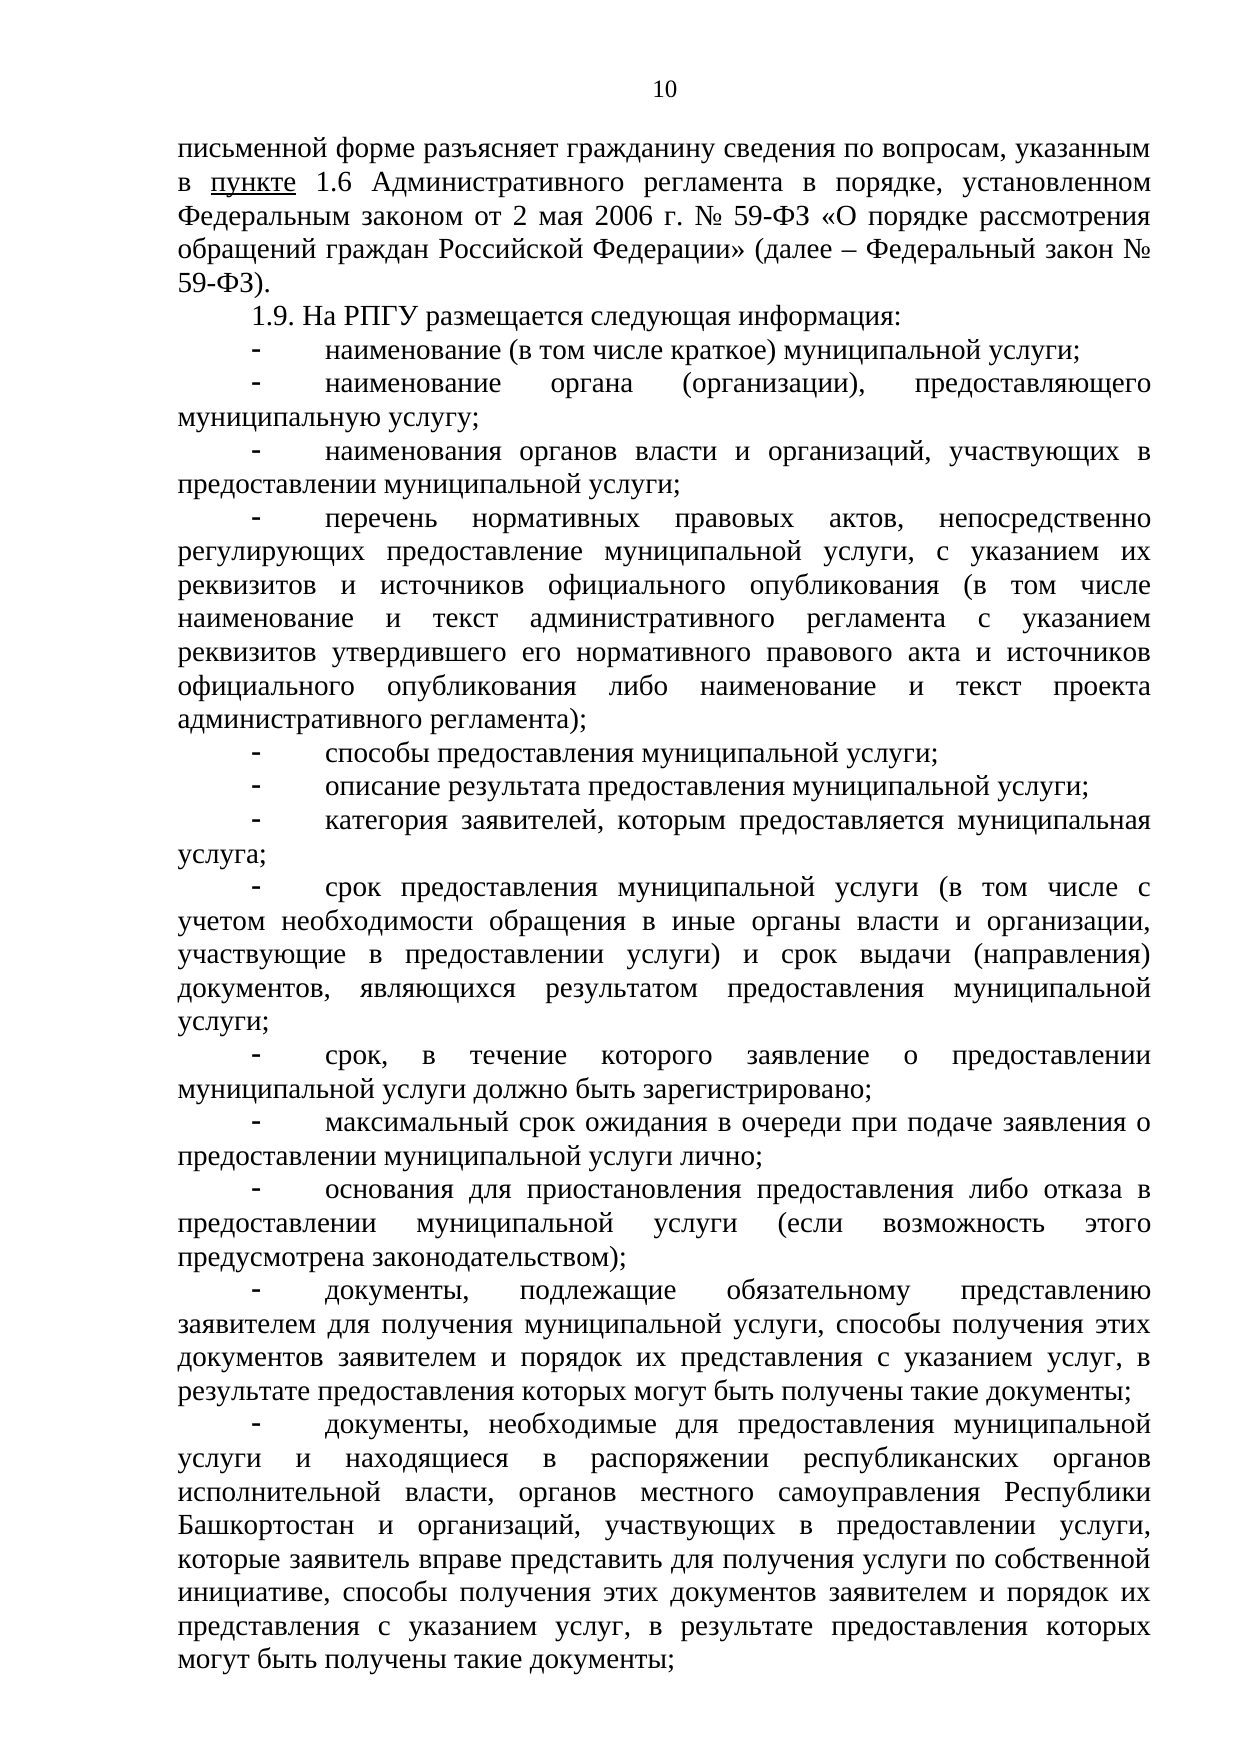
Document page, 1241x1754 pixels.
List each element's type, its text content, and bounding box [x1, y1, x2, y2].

list описание результата предоставления муниципальной услуги; [177, 768, 1152, 802]
list документы, необходимые для предоставления муниципальной услуги и находящиеся в распоряжении республиканских органов исполнительной власти, органов местного самоуправления Республики Башкортостан и организаций, участвующих в предоставлении услуги, которые заявитель вправе представить для получения услуги по собственной инициативе, способы получения этих документов заявителем и порядок их представления с указанием услуг, в результате предоставления которых могут быть получены такие документы; [177, 1406, 1152, 1675]
text 1.9. На РПГУ размещается следующая информация: [177, 298, 1152, 332]
list наименование органа (организации), предоставляющего муниципальную услугу; [177, 366, 1152, 433]
list наименование (в том числе краткое) муниципальной услуги; [177, 332, 1152, 366]
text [177, 131, 1152, 298]
list наименования органов власти и организаций, участвующих в предоставлении муниципальной услуги; [177, 433, 1152, 500]
list срок, в течение которого заявление о предоставлении муниципальной услуги должно быть зарегистрировано; [177, 1037, 1152, 1104]
list категория заявителей, которым предоставляется муниципальная услуга; [177, 802, 1152, 869]
list срок предоставления муниципальной услуги (в том числе с учетом необходимости обращения в иные органы власти и организации, участвующие в предоставлении услуги) и срок выдачи (направления) документов, являющихся результатом предоставления муниципальной услуги; [177, 869, 1152, 1037]
list основания для приостановления предоставления либо отказа в предоставлении муниципальной услуги (если возможность этого предусмотрена законодательством); [177, 1171, 1152, 1272]
list максимальный срок ожидания в очереди при подаче заявления о предоставлении муниципальной услуги лично; [177, 1104, 1152, 1171]
list способы предоставления муниципальной услуги; [177, 735, 1152, 768]
list документы, подлежащие обязательному представлению заявителем для получения муниципальной услуги, способы получения этих документов заявителем и порядок их представления с указанием услуг, в результате предоставления которых могут быть получены такие документы; [177, 1272, 1152, 1406]
list перечень нормативных правовых актов, непосредственно регулирующих предоставление муниципальной услуги, с указанием их реквизитов и источников официального опубликования (в том числе наименование и текст административного регламента с указанием реквизитов утвердившего его нормативного правового акта и источников официального опубликования либо наименование и текст проекта административного регламента); [177, 500, 1152, 735]
